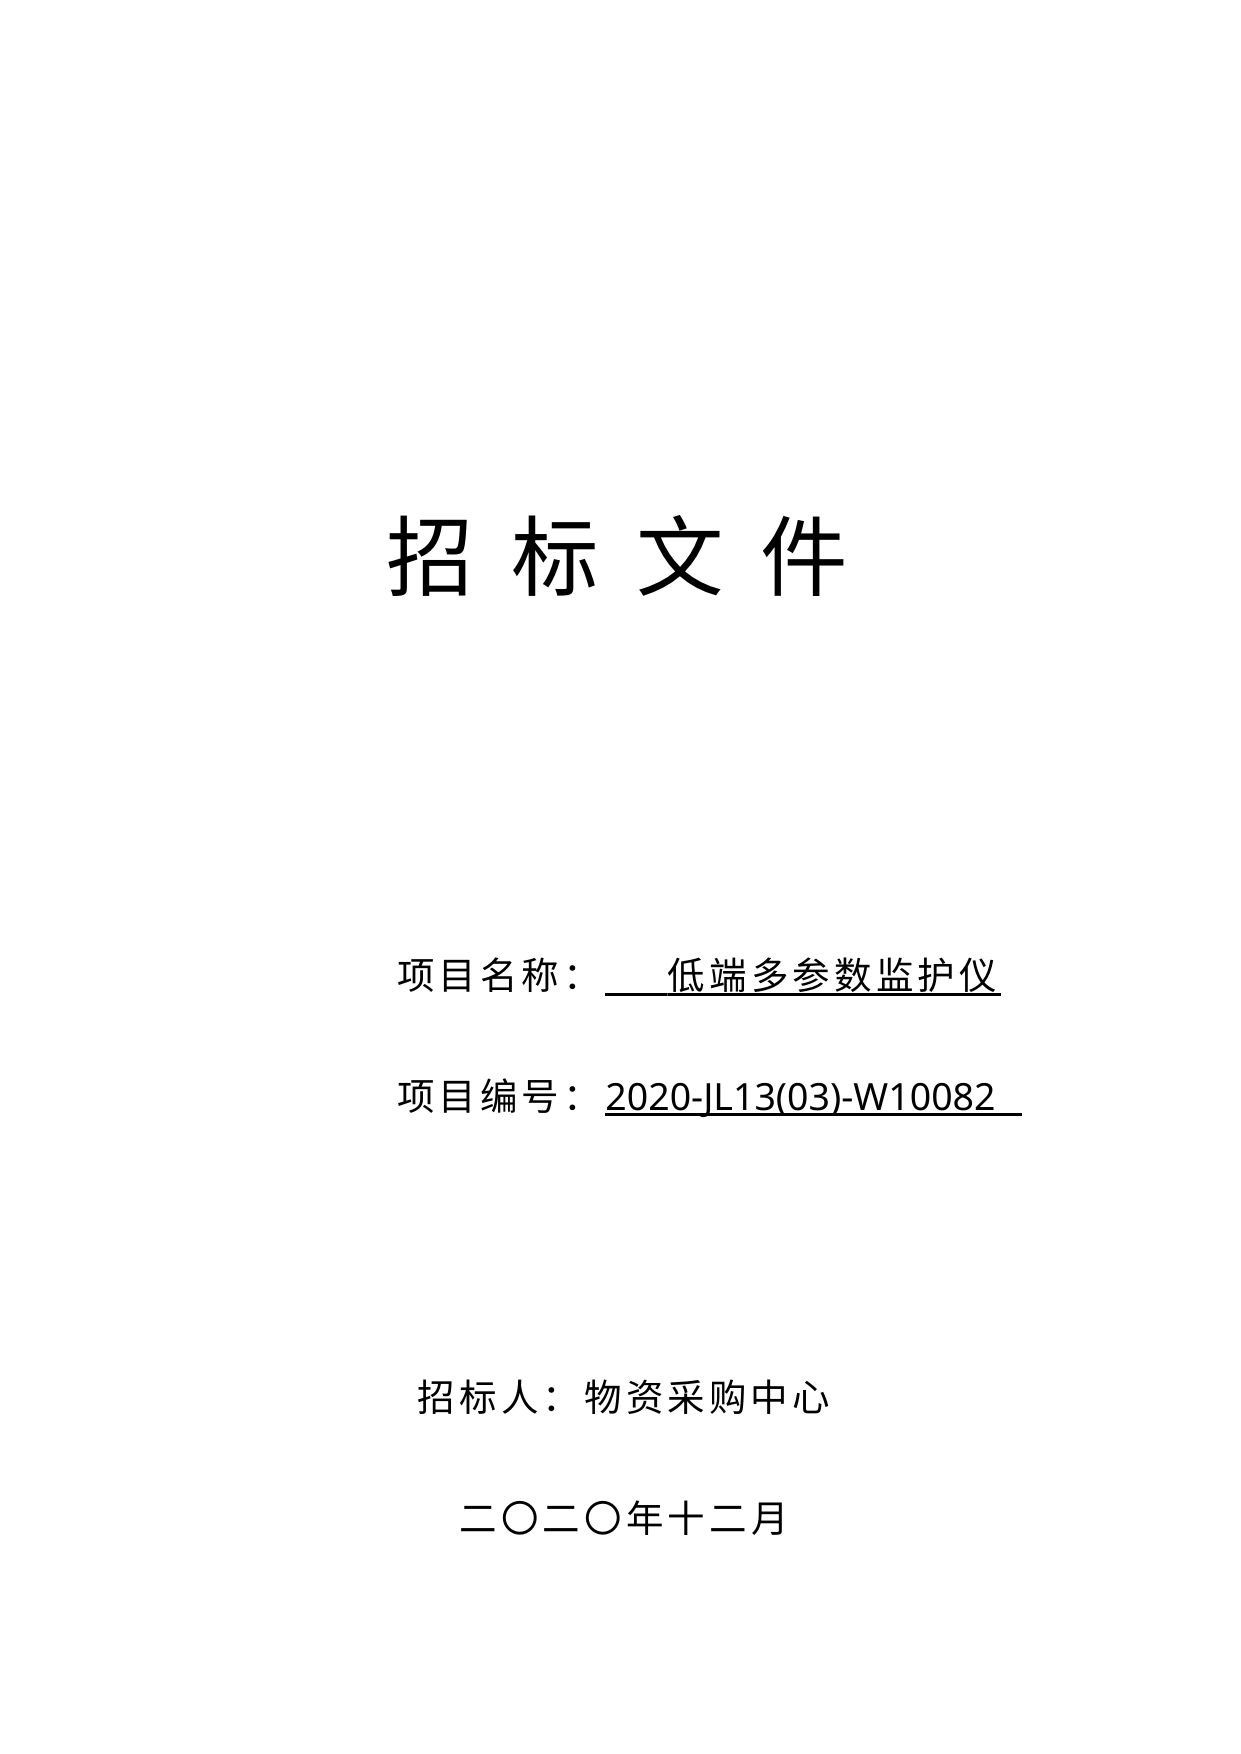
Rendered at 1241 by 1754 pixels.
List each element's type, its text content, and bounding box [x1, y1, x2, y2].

text 二〇二〇年十二月 [168, 1486, 1084, 1546]
text 招 标 文 件 [168, 461, 1084, 642]
text 项目编号：2020-JL13(03)-W10082 [168, 1064, 1084, 1124]
text 招标人：物资采购中心 [168, 1365, 1084, 1426]
text 项目名称： 低端多参数监护仪 [168, 943, 1084, 1003]
